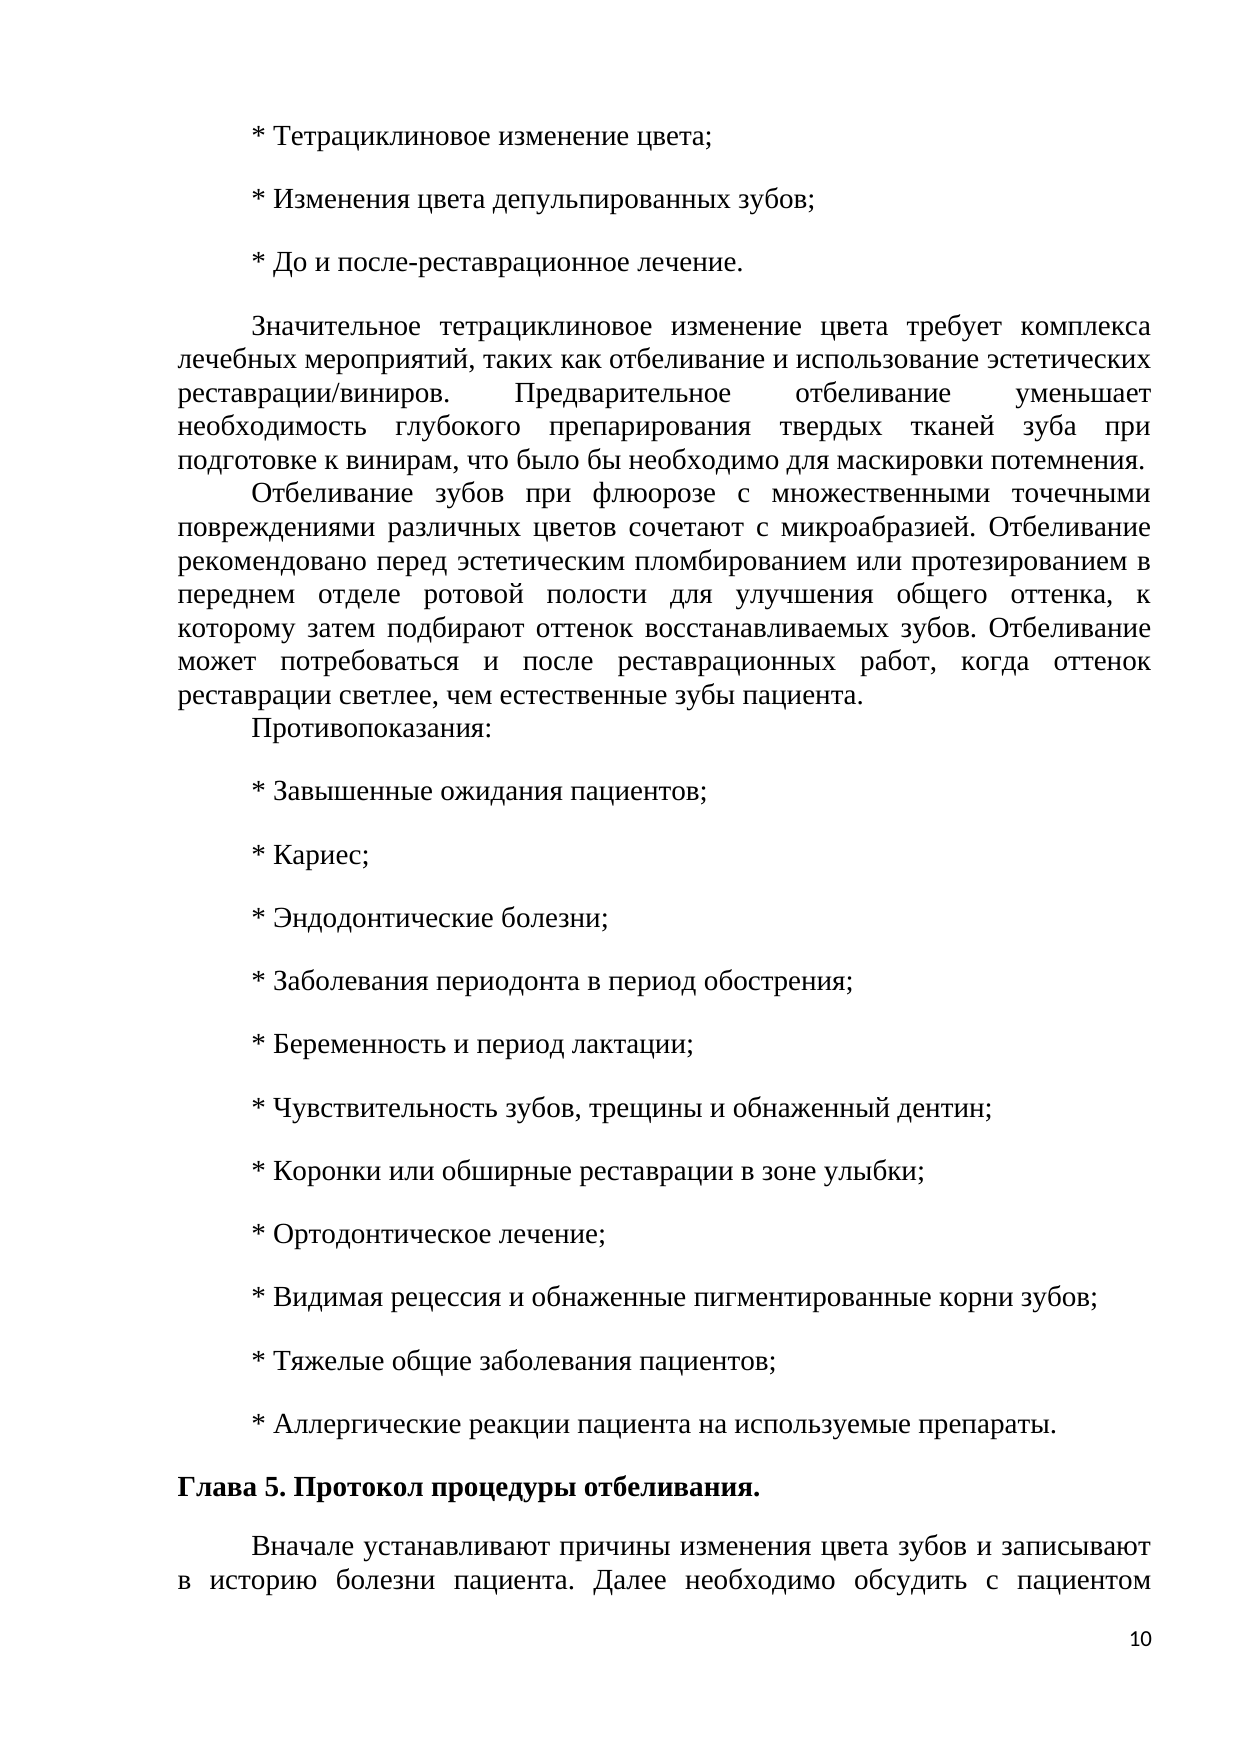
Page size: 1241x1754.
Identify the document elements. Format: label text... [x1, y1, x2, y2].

text * Кариес; [177, 837, 1152, 870]
text * Тяжелые общие заболевания пациентов; [177, 1343, 1152, 1376]
text Глава 5. Протокол процедуры отбеливания. [177, 1469, 1152, 1503]
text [177, 1528, 1152, 1596]
text * Ортодонтическое лечение; [177, 1216, 1152, 1250]
text * Чувствительность зубов, трещины и обнаженный дентин; [177, 1090, 1152, 1123]
text * Видимая рецессия и обнаженные пигментированные корни зубов; [177, 1279, 1152, 1313]
text * Заболевания периодонта в период обострения; [177, 963, 1152, 997]
text * Изменения цвета депульпированных зубов; [177, 181, 1152, 215]
text * Завышенные ожидания пациентов; [177, 773, 1152, 807]
text * Аллергические реакции пациента на используемые препараты. [177, 1406, 1152, 1439]
text Отбеливание зубов при флюорозе с множественными точечными повреждениями различных цветов сочетают с микроабразией. Отбеливание рекомендовано перед эстетическим пломбированием или протезированием в переднем отделе ротовой полости для улучшения общего оттенка, к которому затем подбирают оттенок восстанавливаемых зубов. Отбеливание может потребоваться и после реставрационных работ, когда оттенок реставрации светлее, чем естественные зубы пациента. [177, 476, 1152, 710]
text * Эндодонтические болезни; [177, 900, 1152, 933]
text Значительное тетрациклиновое изменение цвета требует комплекса лечебных мероприятий, таких как отбеливание и использование эстетических реставрации/виниров. Предварительное отбеливание уменьшает необходимость глубокого препарирования твердых тканей зуба при подготовке к винирам, что было бы необходимо для маскировки потемнения. [177, 308, 1152, 476]
text * Коронки или обширные реставрации в зоне улыбки; [177, 1153, 1152, 1186]
text Противопоказания: [177, 710, 1152, 744]
text * Тетрациклиновое изменение цвета; [177, 118, 1152, 152]
text * До и после-реставрационное лечение. [177, 244, 1152, 278]
text * Беременность и период лактации; [177, 1026, 1152, 1060]
